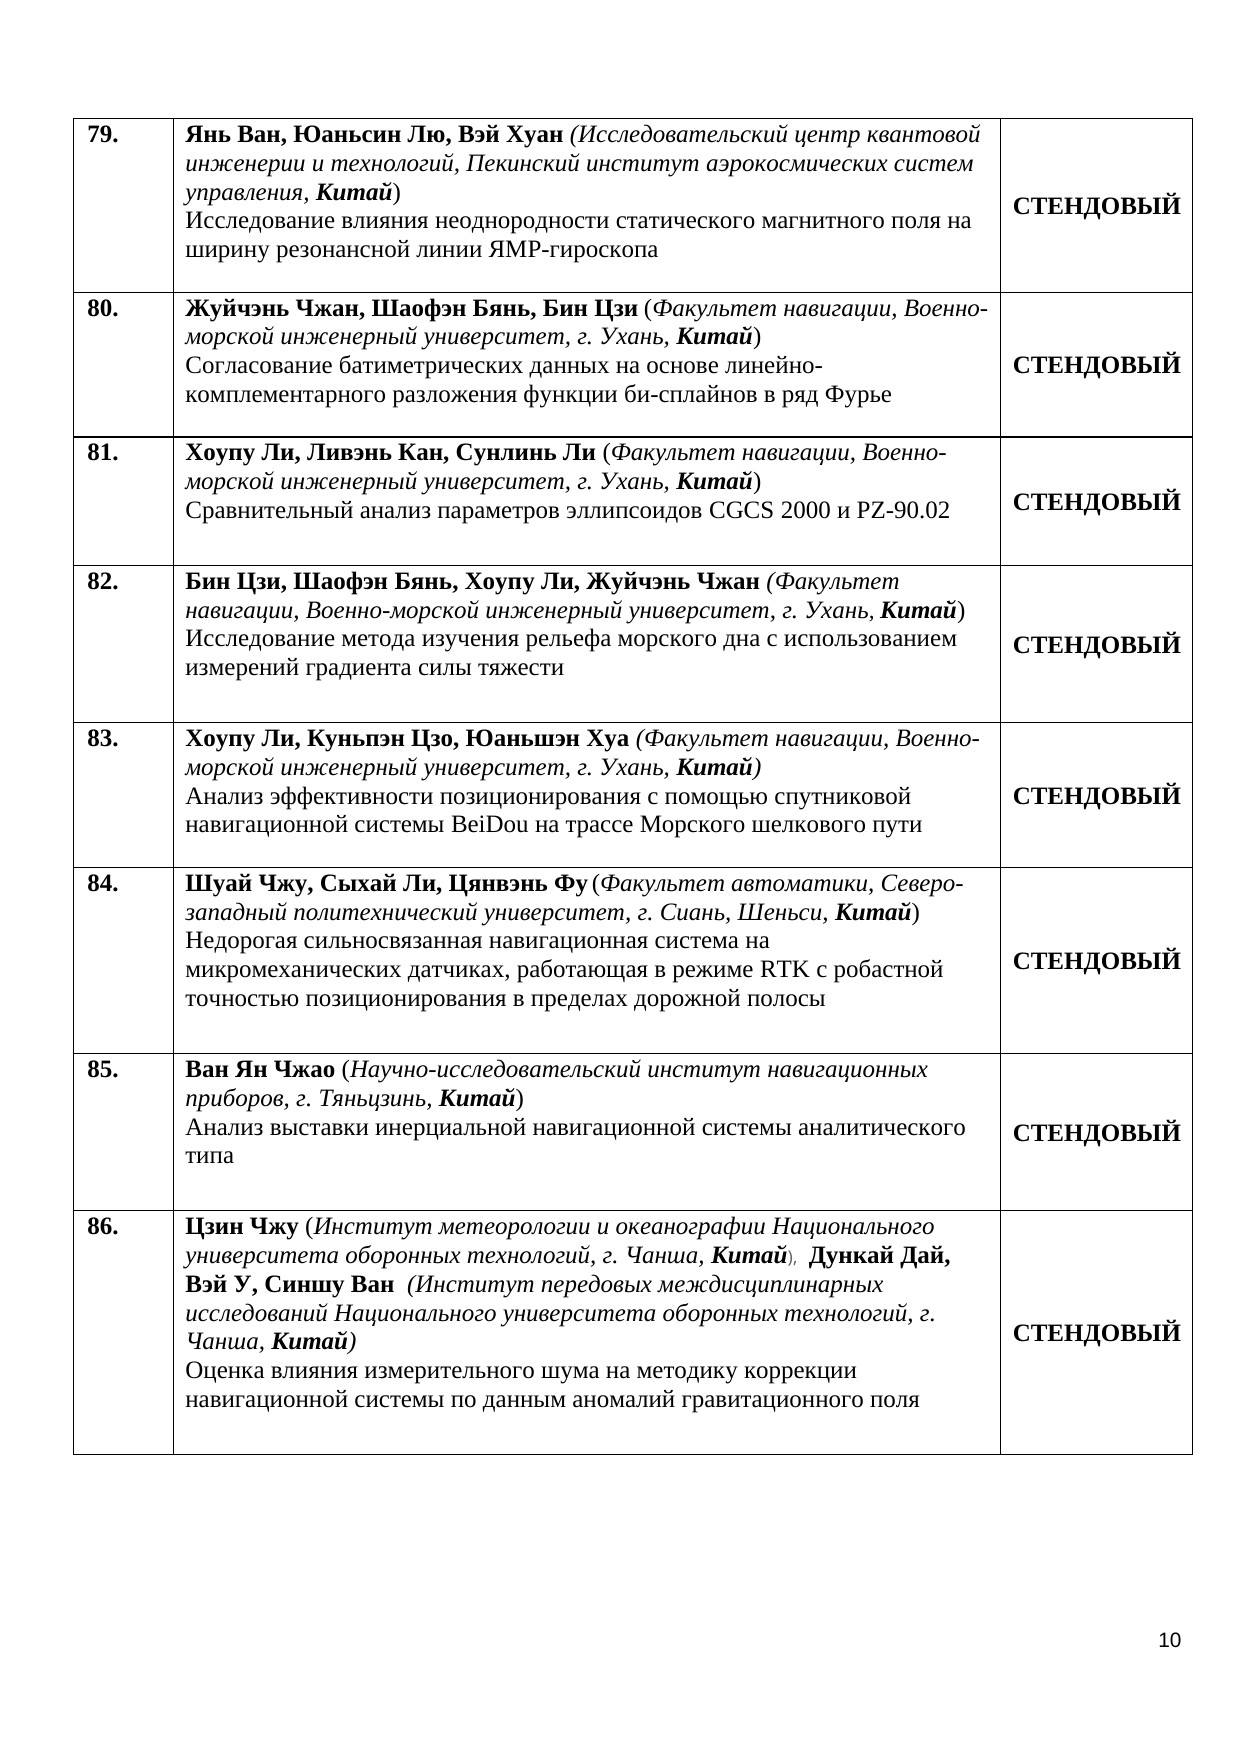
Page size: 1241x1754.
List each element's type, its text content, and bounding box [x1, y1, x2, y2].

table_cell [74, 438, 173, 565]
table_cell Ван Ян Чжао (Научно-исследовательский институт навигационных приборов, г. Тяньцзинь, Китай) Анализ выставки инерциальной навигационной системы аналитического типа [174, 1054, 1000, 1210]
table_cell Цзин Чжу (Институт метеорологии и океанографии Национального университета оборонных технологий, г. Чанша, Китай), Дункай Дай, Вэй У, Синшу Ван (Институт передовых междисциплинарных исследований Национального университета оборонных технологий, г. Чанша, Китай) Оценка влияния измерительного шума на методику коррекции навигационной системы по данным аномалий гравитационного поля [174, 1211, 1000, 1454]
table_cell стендовый [1001, 293, 1192, 436]
table_cell Янь Ван, Юаньсин Лю, Вэй Хуан (Исследовательский центр квантовой инженерии и технологий, Пекинский институт аэрокосмических систем управления, Китай) Исследование влияния неоднородности статического магнитного поля на ширину резонансной линии ЯМР-гироскопа [174, 119, 1000, 292]
table_cell [74, 293, 173, 436]
table_cell Хоупу Ли, Куньпэн Цзо, Юаньшэн Хуа (Факультет навигации, Военно-морской инженерный университет, г. Ухань, Китай) Анализ эффективности позиционирования с помощью спутниковой навигационной системы BeiDou на трассе Морского шелкового пути [174, 723, 1000, 867]
table_cell Хоупу Ли, Ливэнь Кан, Сунлинь Ли (Факультет навигации, Военно-морской инженерный университет, г. Ухань, Китай) Сравнительный анализ параметров эллипсоидов CGCS 2000 и PZ-90.02 [174, 438, 1000, 565]
table_cell [74, 723, 173, 867]
table_cell [74, 119, 173, 292]
table_cell [74, 868, 173, 1053]
table_cell стендовый [1001, 1054, 1192, 1210]
table_cell стендовый [1001, 1211, 1192, 1454]
table_cell [74, 1054, 173, 1210]
table_cell стендовый [1001, 868, 1192, 1053]
table_cell стендовый [1001, 438, 1192, 565]
table_cell стендовый [1001, 566, 1192, 722]
table_cell Бин Цзи, Шаофэн Бянь, Хоупу Ли, Жуйчэнь Чжан (Факультет навигации, Военно-морской инженерный университет, г. Ухань, Китай) Исследование метода изучения рельефа морского дна с использованием измерений градиента силы тяжести [174, 566, 1000, 722]
table_cell [74, 566, 173, 722]
table_cell стендовый [1001, 119, 1192, 292]
table_cell Шуай Чжу, Сыхай Ли, Цянвэнь Фу (Факультет автоматики, Северо-западный политехнический университет, г. Сиань, Шеньси, Китай) Недорогая сильносвязанная навигационная система на микромеханических датчиках, работающая в режиме RTK с робастной точностью позиционирования в пределах дорожной полосы [174, 868, 1000, 1053]
table_cell стендовый [1001, 723, 1192, 867]
table_cell [74, 1211, 173, 1454]
table_cell Жуйчэнь Чжан, Шаофэн Бянь, Бин Цзи (Факультет навигации, Военно-морской инженерный университет, г. Ухань, Китай) Согласование батиметрических данных на основе линейно-комплементарного разложения функции би-сплайнов в ряд Фурье [174, 293, 1000, 436]
